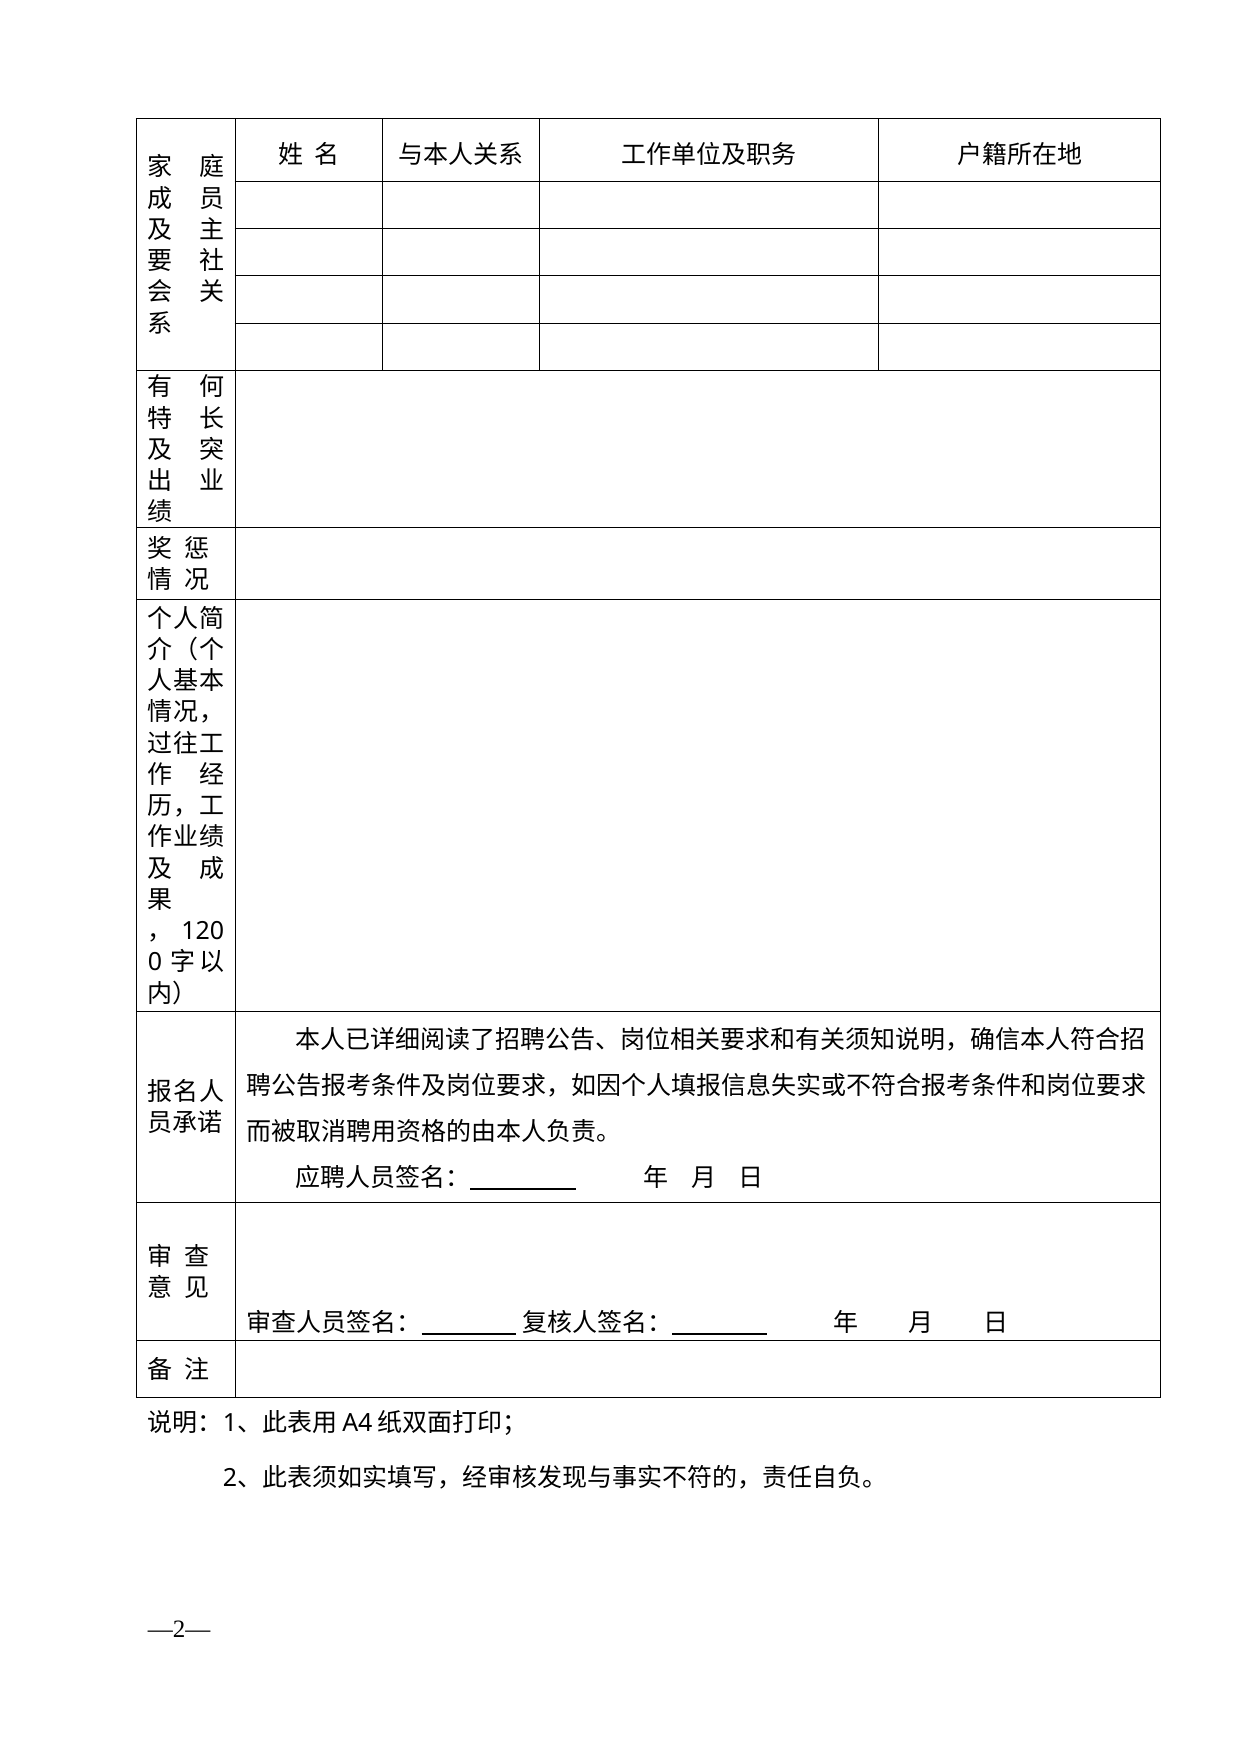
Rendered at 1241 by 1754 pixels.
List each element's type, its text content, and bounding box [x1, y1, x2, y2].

table_cell 审查人员签名： 复核人签名： 年 月 日 [236, 1203, 1160, 1340]
table_cell 报名人员承诺 [137, 1012, 235, 1202]
table_cell [879, 182, 1160, 228]
table_cell [383, 324, 539, 370]
table_cell 审 查 意 见 [137, 1203, 235, 1340]
table_cell [540, 229, 878, 275]
text 说明：1、此表用A4纸双面打印； [148, 1398, 1092, 1439]
table_header 与本人关系 [383, 119, 539, 181]
table_cell [383, 276, 539, 322]
table_cell [236, 1341, 1160, 1397]
table_cell [540, 324, 878, 370]
table_cell [879, 229, 1160, 275]
table_header 户籍所在地 [879, 119, 1160, 181]
table_cell [383, 229, 539, 275]
table_cell 本人已详细阅读了招聘公告、岗位相关要求和有关须知说明，确信本人符合招聘公告报考条件及岗位要求，如因个人填报信息失实或不符合报考条件和岗位要求而被取消聘用资格的由本人负责。 应聘人员签名： 年 月 日 [236, 1012, 1160, 1202]
table_header 姓 名 [236, 119, 382, 181]
table_cell [236, 371, 1160, 527]
table_cell 个人简介（个人基本情况，过往工作经历，工作业绩及成果，1200字以内） [137, 600, 235, 1011]
table_header 工作单位及职务 [540, 119, 878, 181]
table_cell [236, 229, 382, 275]
text 2、此表须如实填写，经审核发现与事实不符的，责任自负。 [148, 1439, 1092, 1498]
table_cell [879, 276, 1160, 322]
table_cell 备 注 [137, 1341, 235, 1397]
table_cell 有 何特 长及 突出 业绩 [137, 371, 235, 527]
table_cell [236, 276, 382, 322]
table_cell 奖 惩 情 况 [137, 528, 235, 598]
table_cell [236, 324, 382, 370]
table_cell [236, 528, 1160, 598]
table_cell [879, 324, 1160, 370]
table_cell [236, 182, 382, 228]
table_cell [236, 600, 1160, 1011]
table_header 家 庭成 员及 主要 社会 关系 [137, 119, 235, 370]
table_cell [383, 182, 539, 228]
table_cell [540, 182, 878, 228]
table_cell [540, 276, 878, 322]
